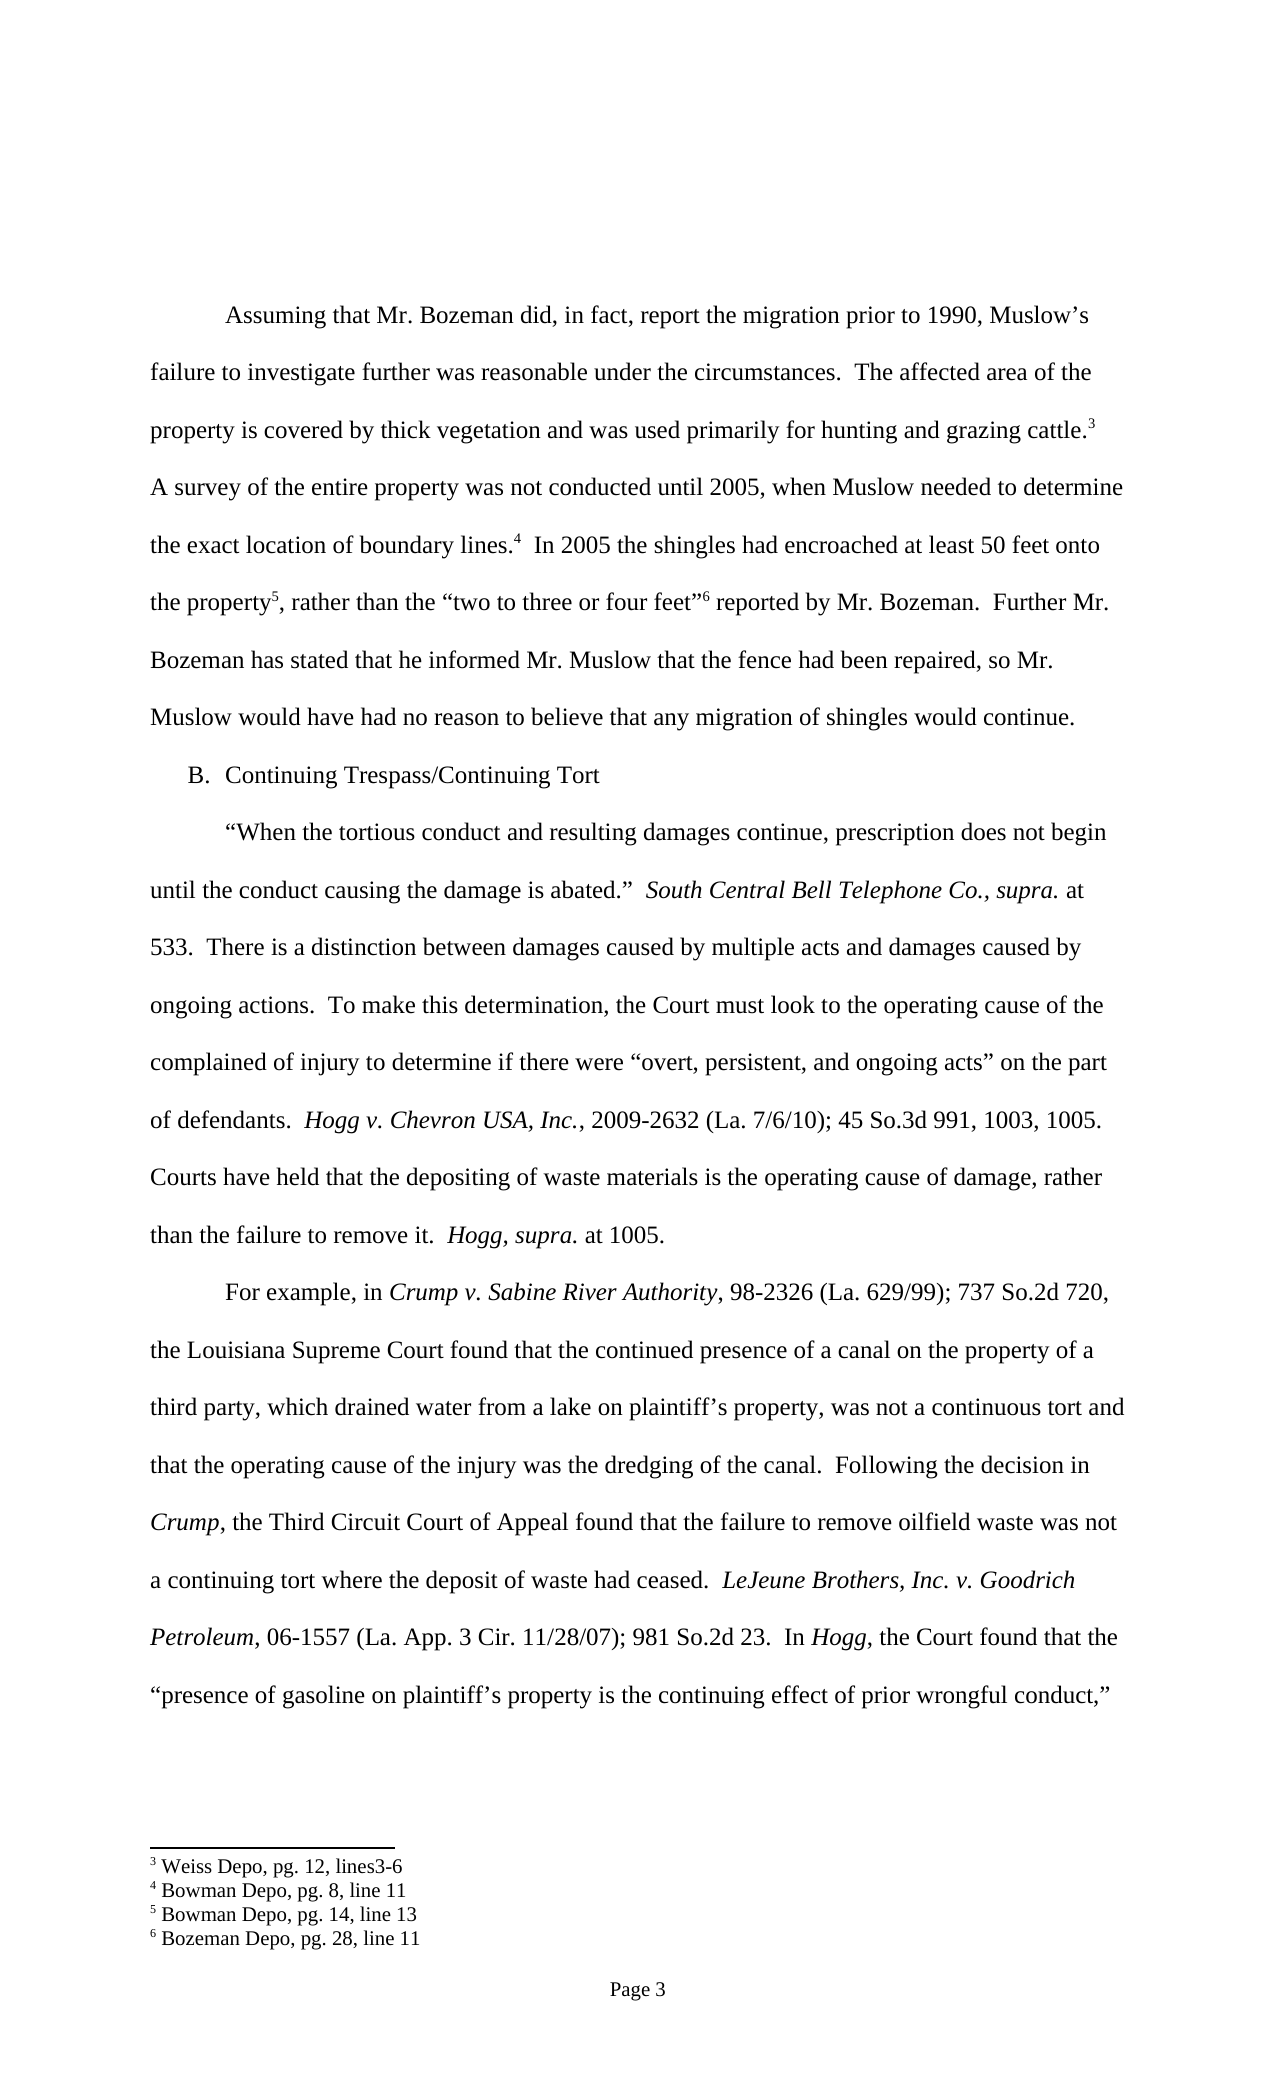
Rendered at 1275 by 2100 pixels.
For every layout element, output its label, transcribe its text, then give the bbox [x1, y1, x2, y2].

text “When the tortious conduct and resulting damages continue, prescription does not begin until the conduct causing the damage is abated.” South Central Bell Telephone Co., supra. at 533. There is a distinction between damages caused by multiple acts and damages caused by ongoing actions. To make this determination, the Court must look to the operating cause of the complained of injury to determine if there were “overt, persistent, and ongoing acts” on the part of defendants. Hogg v. Chevron USA, Inc., 2009-2632 (La. 7/6/10); 45 So.3d 991, 1003, 1005. Courts have held that the depositing of waste materials is the operating cause of damage, rather than the failure to remove it. Hogg, supra. at 1005. [150, 817, 1125, 1249]
list Continuing Trespass/Continuing Tort [187, 760, 1125, 789]
text For example, in Crump v. Sabine River Authority, 98-2326 (La. 629/99); 737 So.2d 720, the Louisiana Supreme Court found that the continued presence of a canal on the property of a third party, which drained water from a lake on plaintiff’s property, was not a continuous tort and that the operating cause of the injury was the dredging of the canal. Following the decision in Crump, the Third Circuit Court of Appeal found that the failure to remove oilfield waste was not a continuing tort where the deposit of waste had ceased. LeJeune Brothers, Inc. v. Goodrich Petroleum, 06-1557 (La. App. 3 Cir. 11/28/07); 981 So.2d 23. In Hogg, the Court found that the “presence of gasoline on plaintiff’s property is the continuing effect of prior wrongful conduct,” [150, 1277, 1125, 1709]
text Assuming that Mr. Bozeman did, in fact, report the migration prior to 1990, Muslow’s failure to investigate further was reasonable under the circumstances. The affected area of the property is covered by thick vegetation and was used primarily for hunting and grazing cattle. A survey of the entire property was not conducted until 2005, when Muslow needed to determine the exact location of boundary lines. In 2005 the shingles had encroached at least 50 feet onto the property, rather than the “two to three or four feet” reported by Mr. Bozeman. Further Mr. Bozeman has stated that he informed Mr. Muslow that the fence had been repaired, so Mr. Muslow would have had no reason to believe that any migration of shingles would continue. [150, 300, 1125, 731]
